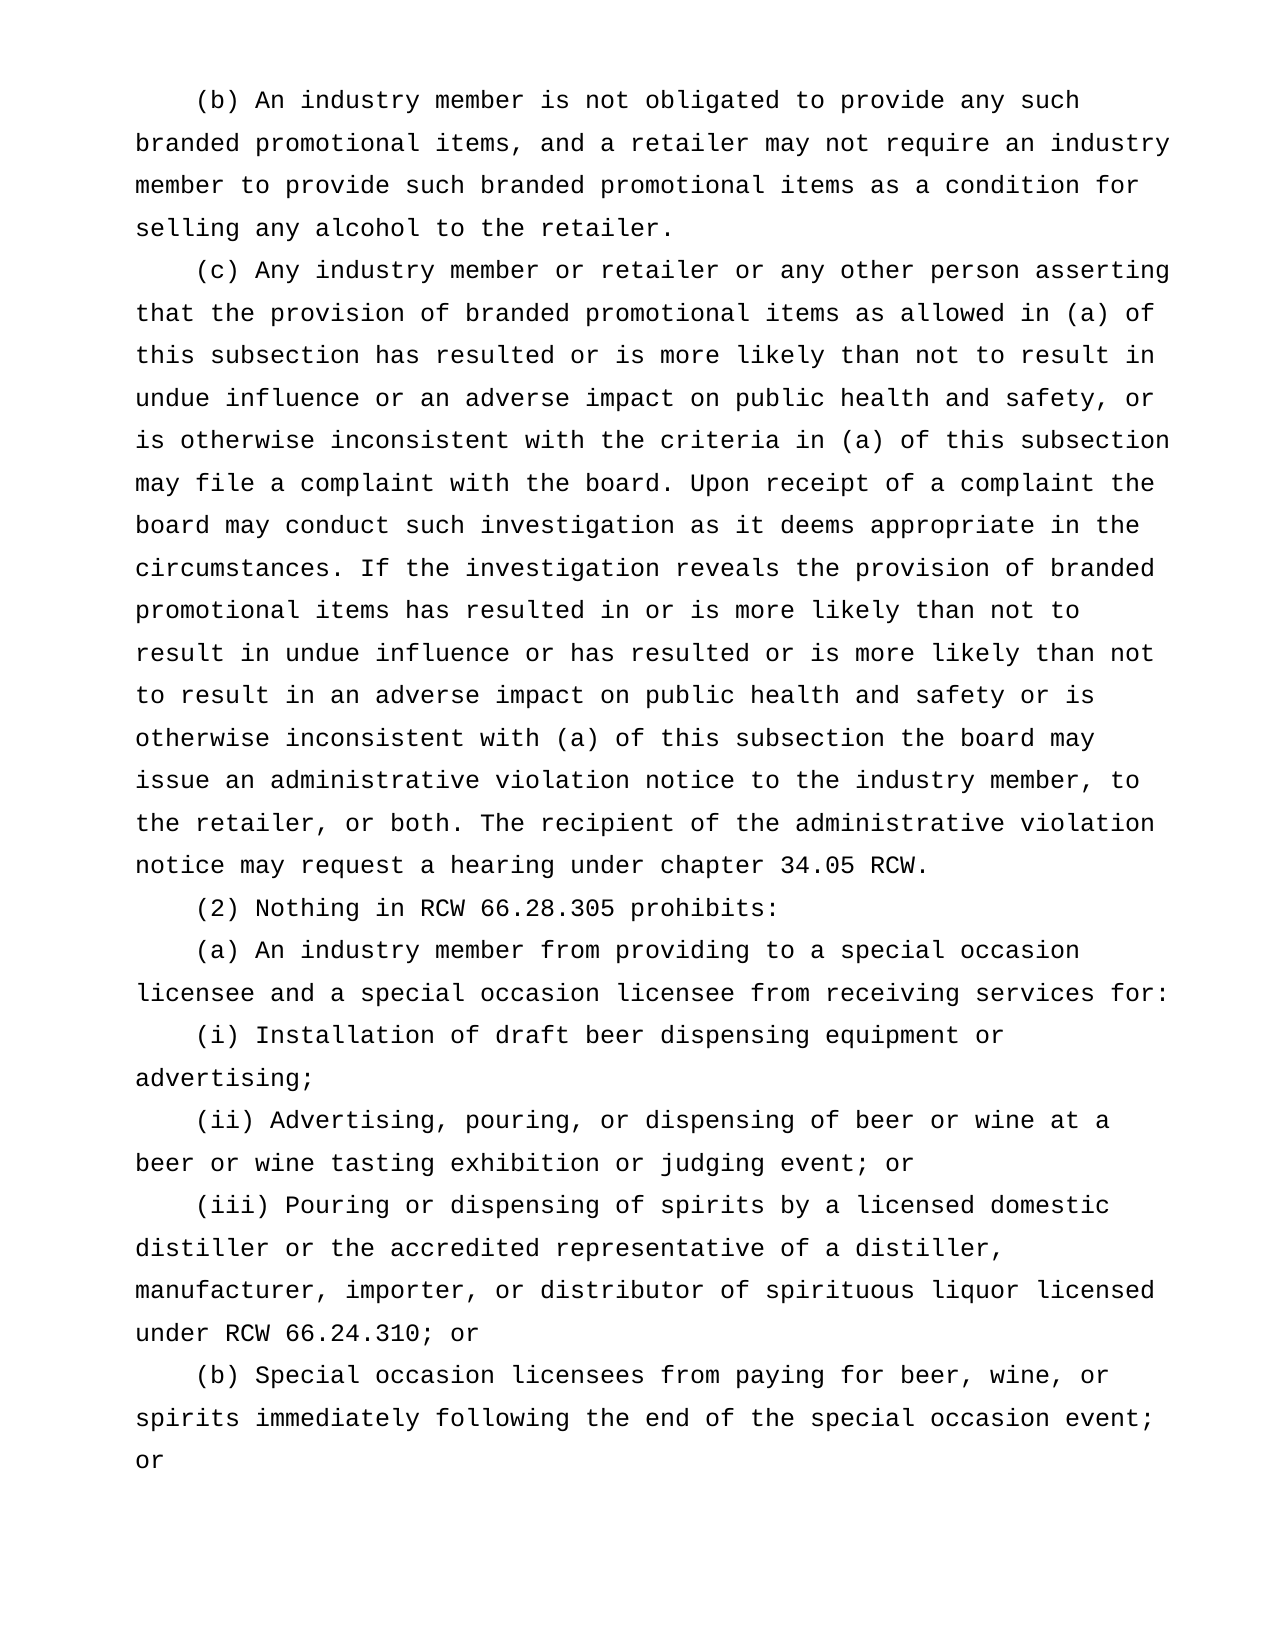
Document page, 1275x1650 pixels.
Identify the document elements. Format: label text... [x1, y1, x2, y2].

text (a) An industry member from providing to a special occasion licensee and a special occasion licensee from receiving services for: [135, 925, 1170, 1010]
text (2) Nothing in RCW 66.28.305 prohibits: [135, 882, 1170, 925]
text (b) An industry member is not obligated to provide any such branded promotional items, and a retailer may not require an industry member to provide such branded promotional items as a condition for selling any alcohol to the retailer. [135, 75, 1170, 245]
text (i) Installation of draft beer dispensing equipment or advertising; [135, 1010, 1170, 1095]
text (ii) Advertising, pouring, or dispensing of beer or wine at a beer or wine tasting exhibition or judging event; or [135, 1095, 1170, 1180]
text (iii) Pouring or dispensing of spirits by a licensed domestic distiller or the accredited representative of a distiller, manufacturer, importer, or distributor of spirituous liquor licensed under RCW 66.24.310; or [135, 1180, 1170, 1350]
text (b) Special occasion licensees from paying for beer, wine, or spirits immediately following the end of the special occasion event; or [135, 1350, 1170, 1477]
text (c) Any industry member or retailer or any other person asserting that the provision of branded promotional items as allowed in (a) of this subsection has resulted or is more likely than not to result in undue influence or an adverse impact on public health and safety, or is otherwise inconsistent with the criteria in (a) of this subsection may file a complaint with the board. Upon receipt of a complaint the board may conduct such investigation as it deems appropriate in the circumstances. If the investigation reveals the provision of branded promotional items has resulted in or is more likely than not to result in undue influence or has resulted or is more likely than not to result in an adverse impact on public health and safety or is otherwise inconsistent with (a) of this subsection the board may issue an administrative violation notice to the industry member, to the retailer, or both. The recipient of the administrative violation notice may request a hearing under chapter 34.05 RCW. [135, 245, 1170, 882]
